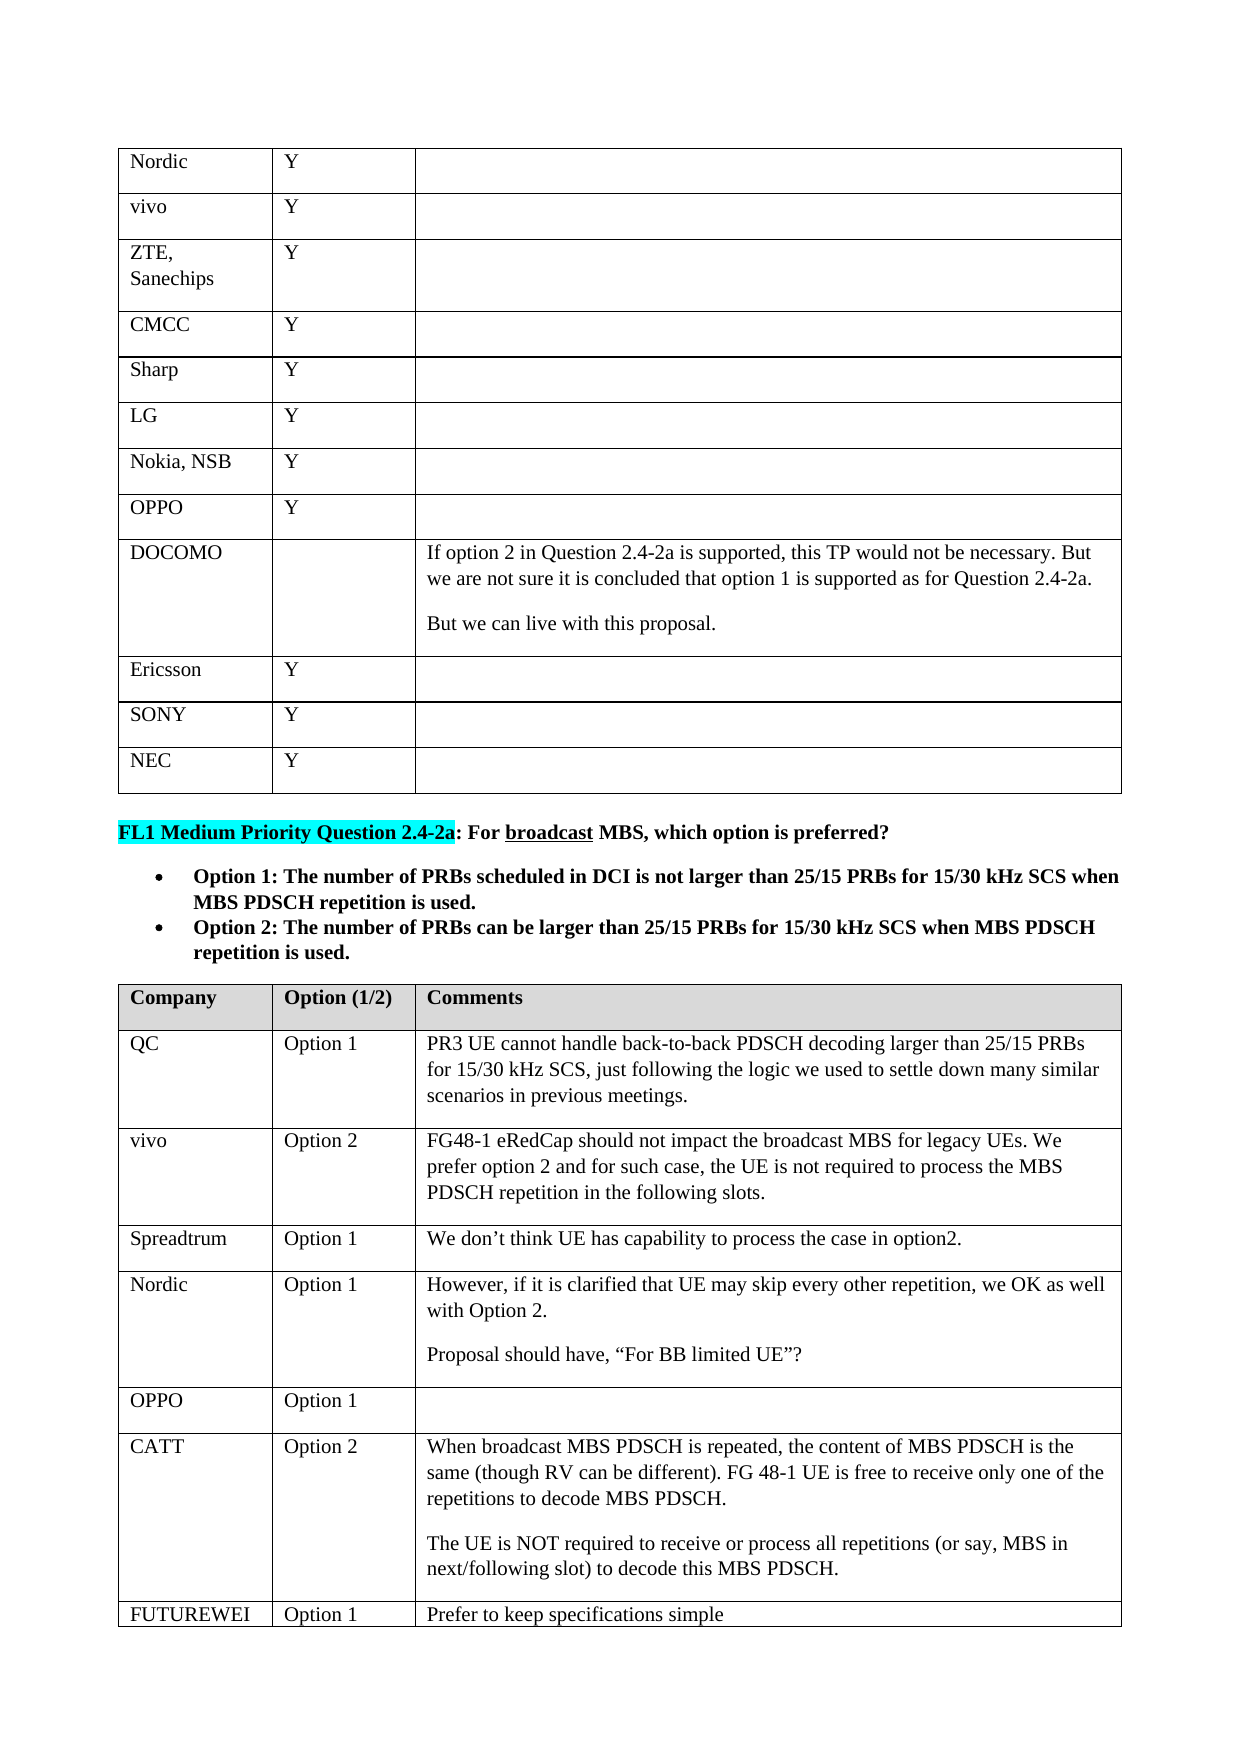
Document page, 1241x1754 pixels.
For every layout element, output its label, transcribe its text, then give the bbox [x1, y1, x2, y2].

table_cell OPPO [119, 1388, 272, 1433]
table_cell FUTUREWEI [119, 1602, 272, 1626]
table_cell [416, 748, 1121, 793]
table_cell Y [273, 495, 415, 539]
table_header Comments [416, 985, 1121, 1030]
table_cell FG48-1 eRedCap should not impact the broadcast MBS for legacy UEs. We prefer option 2 and for such case, the UE is not required to process the MBS PDSCH repetition in the following slots. [416, 1129, 1121, 1225]
table_cell Y [273, 358, 415, 402]
table_cell Option 2 [273, 1129, 415, 1225]
table_cell CMCC [119, 312, 272, 356]
list Option 1: The number of PRBs scheduled in DCI is not larger than 25/15 PRBs for 15/30 kHz SCS when MBS PDSCH repetition is used. [156, 864, 1122, 914]
table_cell However, if it is clarified that UE may skip every other repetition, we OK as well with Option 2. Proposal should have, “For BB limited UE”? [416, 1272, 1121, 1387]
table_cell Y [273, 703, 415, 747]
table_cell OPPO [119, 495, 272, 539]
table_header Option (1/2) [273, 985, 415, 1030]
table_cell Y [273, 403, 415, 448]
table_cell QC [119, 1031, 272, 1127]
list Option 2: The number of PRBs can be larger than 25/15 PRBs for 15/30 kHz SCS when MBS PDSCH repetition is used. [156, 915, 1122, 964]
table_cell PR3 UE cannot handle back-to-back PDSCH decoding larger than 25/15 PRBs for 15/30 kHz SCS, just following the logic we used to settle down many similar scenarios in previous meetings. [416, 1031, 1121, 1127]
table_cell [416, 312, 1121, 356]
table_cell Sharp [119, 358, 272, 402]
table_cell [416, 1602, 1121, 1626]
table_cell Y [273, 449, 415, 493]
table_cell [416, 358, 1121, 402]
table_cell [273, 540, 415, 656]
table_cell CATT [119, 1434, 272, 1601]
table_cell Option 1 [273, 1602, 415, 1626]
table_cell Y [273, 149, 415, 193]
table_cell [416, 149, 1121, 193]
table_cell Y [273, 748, 415, 793]
text FL1 Medium Priority Question 2.4-2a: For broadcast MBS, which option is preferred? [118, 794, 1122, 844]
table_cell [416, 657, 1121, 701]
table_cell Nordic [119, 1272, 272, 1387]
table_cell Y [273, 194, 415, 239]
table_cell Option 1 [273, 1388, 415, 1433]
table_cell Y [273, 657, 415, 701]
table_cell Nordic [119, 149, 272, 193]
table_cell DOCOMO [119, 540, 272, 656]
table_cell [416, 403, 1121, 448]
table_cell [416, 703, 1121, 747]
table_cell Option 1 [273, 1272, 415, 1387]
table_cell Y [273, 312, 415, 356]
table_cell When broadcast MBS PDSCH is repeated, the content of MBS PDSCH is the same (though RV can be different). FG 48-1 UE is free to receive only one of the repetitions to decode MBS PDSCH. The UE is NOT required to receive or process all repetitions (or say, MBS in next/following slot) to decode this MBS PDSCH. [416, 1434, 1121, 1601]
table_cell [416, 449, 1121, 493]
table_cell Spreadtrum [119, 1226, 272, 1271]
table_cell vivo [119, 1129, 272, 1225]
table_cell Option 1 [273, 1226, 415, 1271]
table_header Company [119, 985, 272, 1030]
table_cell [416, 1388, 1121, 1433]
table_cell We don’t think UE has capability to process the case in option2. [416, 1226, 1121, 1271]
table_cell Y [273, 240, 415, 311]
table_cell LG [119, 403, 272, 448]
table_cell Option 1 [273, 1031, 415, 1127]
table_cell NEC [119, 748, 272, 793]
table_cell Ericsson [119, 657, 272, 701]
table_cell If option 2 in Question 2.4-2a is supported, this TP would not be necessary. But we are not sure it is concluded that option 1 is supported as for Question 2.4-2a. But we can live with this proposal. [416, 540, 1121, 656]
table_cell Nokia, NSB [119, 449, 272, 493]
table_cell ZTE, Sanechips [119, 240, 272, 311]
table_cell vivo [119, 194, 272, 239]
table_cell SONY [119, 703, 272, 747]
table_cell [416, 495, 1121, 539]
table_cell Option 2 [273, 1434, 415, 1601]
table_cell [416, 194, 1121, 239]
table_cell [416, 240, 1121, 311]
